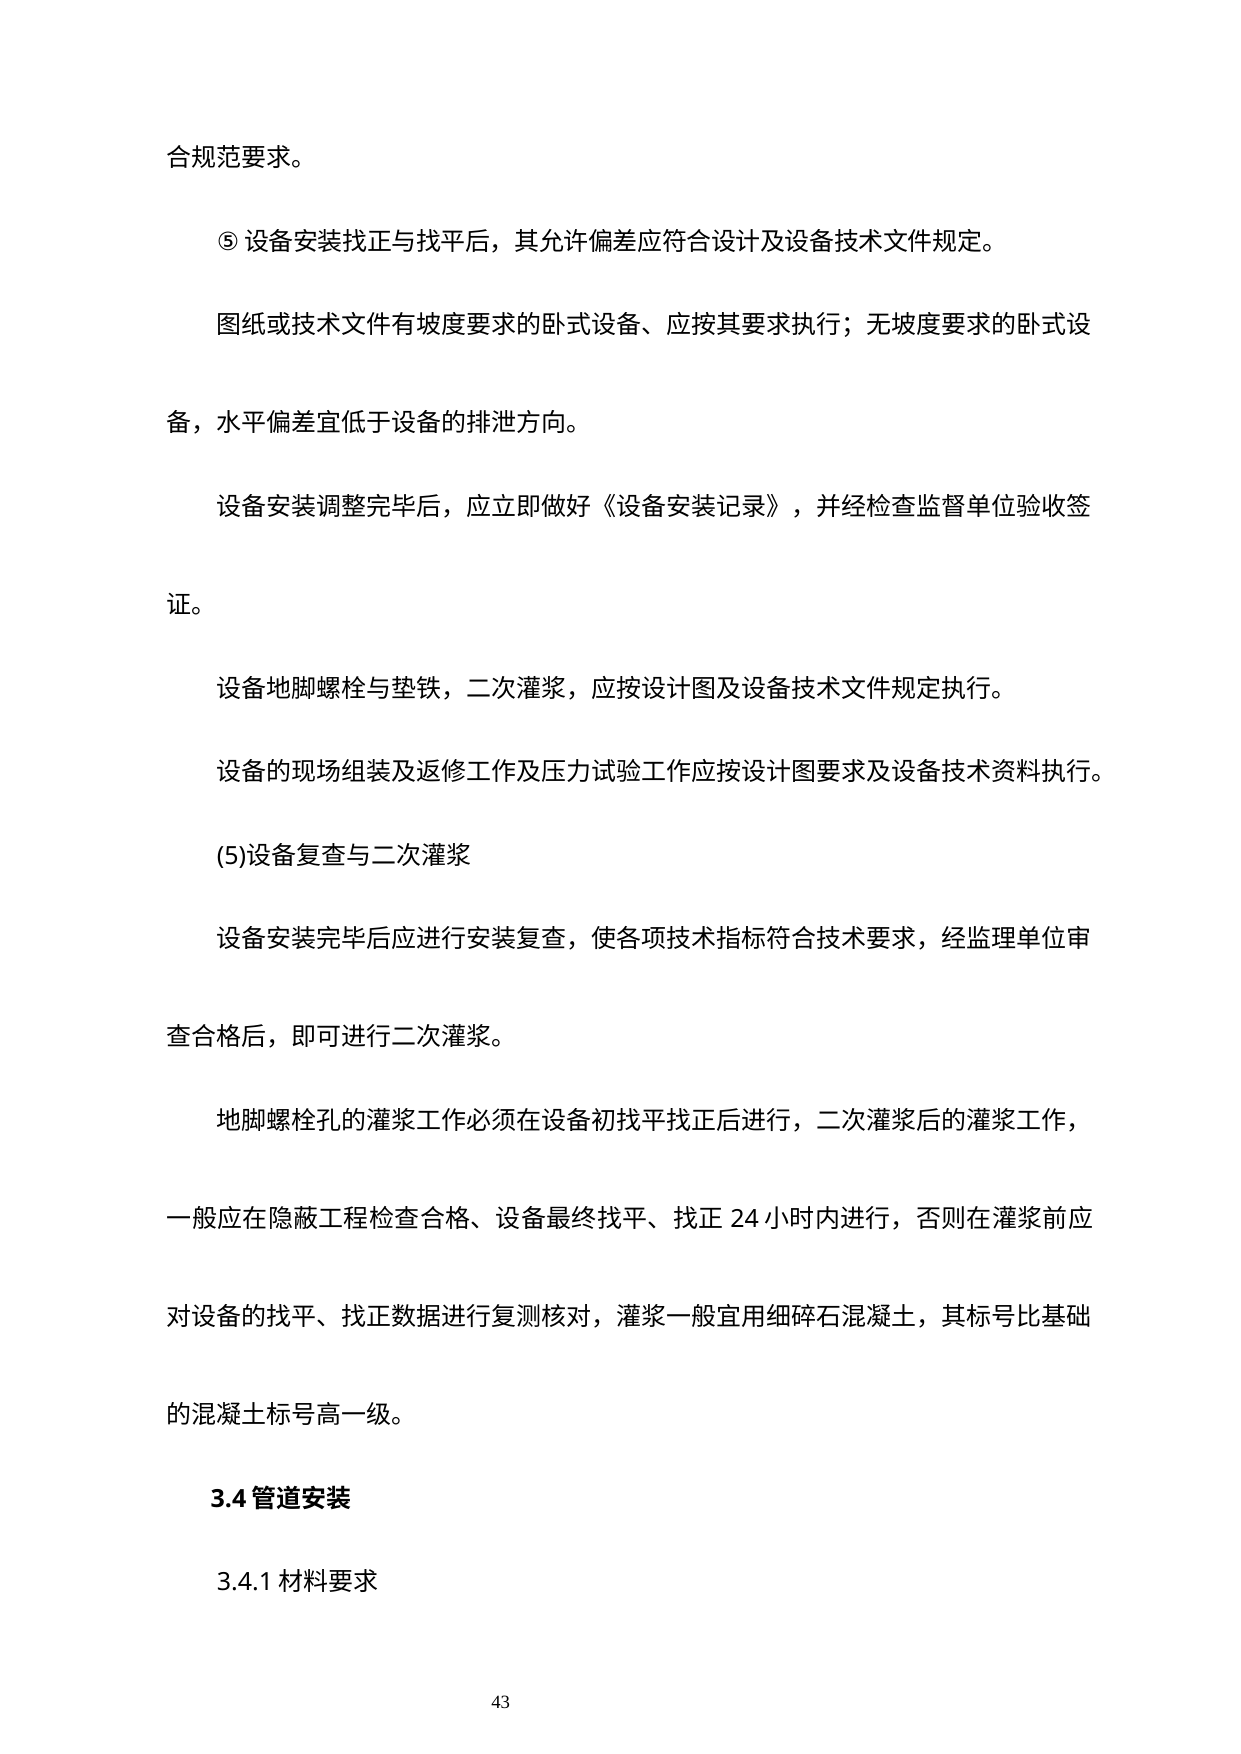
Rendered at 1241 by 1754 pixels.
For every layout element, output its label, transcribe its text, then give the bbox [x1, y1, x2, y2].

text 地脚螺栓孔的灌浆工作必须在设备初找平找正后进行，二次灌浆后的灌浆工作，一般应在隐蔽工程检查合格、设备最终找平、找正24小时内进行，否则在灌浆前应对设备的找平、找正数据进行复测核对，灌浆一般宜用细碎石混凝土，其标号比基础的混凝土标号高一级。 [167, 1086, 1094, 1446]
text 设备地脚螺栓与垫铁，二次灌浆，应按设计图及设备技术文件规定执行。 [167, 653, 1094, 719]
text 设备安装调整完毕后，应立即做好《设备安装记录》，并经检查监督单位验收签证。 [167, 472, 1094, 635]
text ⑤设备安装找正与找平后，其允许偏差应符合设计及设备技术文件规定。 [167, 207, 1094, 272]
text 设备安装完毕后应进行安装复查，使各项技术指标符合技术要求，经监理单位审查合格后，即可进行二次灌浆。 [167, 904, 1094, 1068]
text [167, 123, 1094, 188]
text 3.4管道安装 [167, 1464, 1094, 1529]
text 3.4.1材料要求 [167, 1547, 1094, 1613]
text 设备的现场组装及返修工作及压力试验工作应按设计图要求及设备技术资料执行。 [167, 737, 1094, 802]
text (5)设备复查与二次灌浆 [167, 821, 1094, 886]
text 图纸或技术文件有坡度要求的卧式设备、应按其要求执行；无坡度要求的卧式设备，水平偏差宜低于设备的排泄方向。 [167, 290, 1094, 454]
